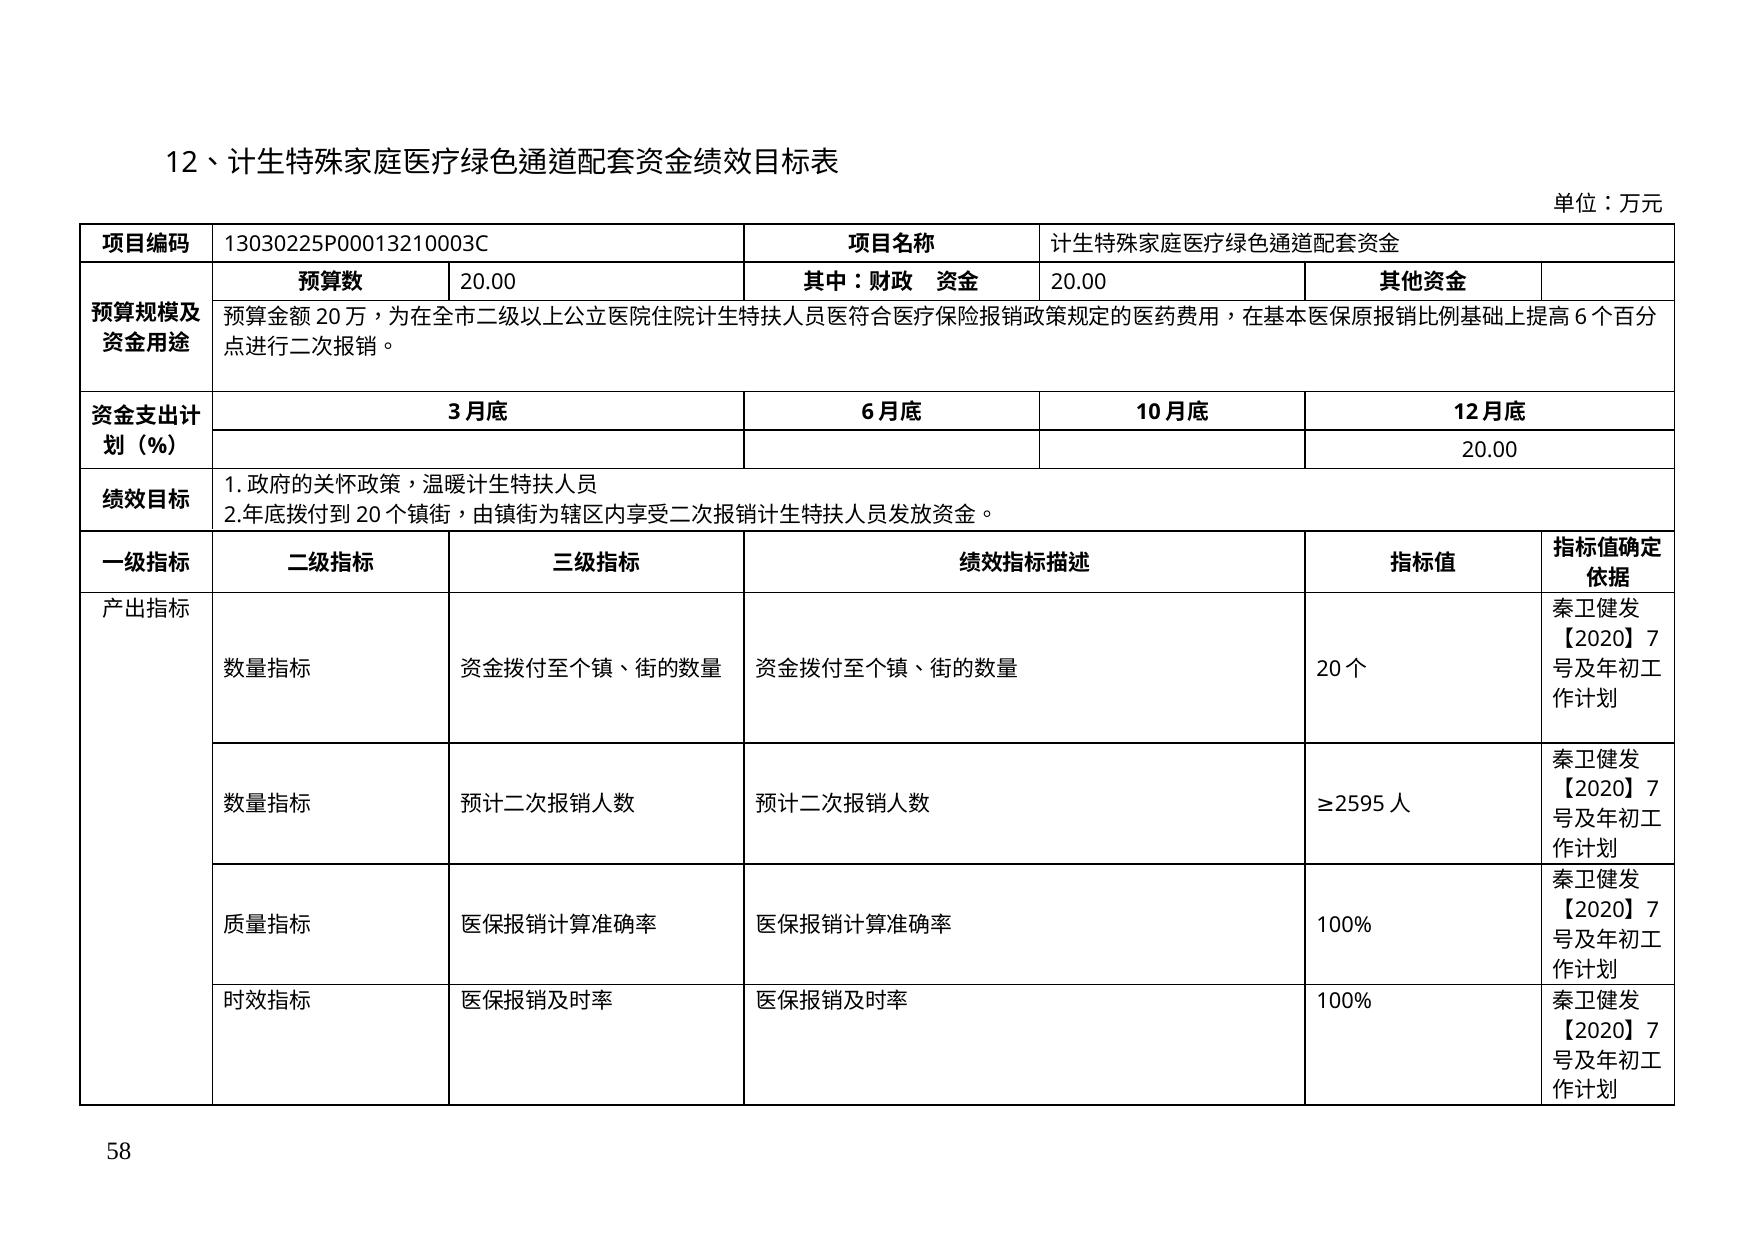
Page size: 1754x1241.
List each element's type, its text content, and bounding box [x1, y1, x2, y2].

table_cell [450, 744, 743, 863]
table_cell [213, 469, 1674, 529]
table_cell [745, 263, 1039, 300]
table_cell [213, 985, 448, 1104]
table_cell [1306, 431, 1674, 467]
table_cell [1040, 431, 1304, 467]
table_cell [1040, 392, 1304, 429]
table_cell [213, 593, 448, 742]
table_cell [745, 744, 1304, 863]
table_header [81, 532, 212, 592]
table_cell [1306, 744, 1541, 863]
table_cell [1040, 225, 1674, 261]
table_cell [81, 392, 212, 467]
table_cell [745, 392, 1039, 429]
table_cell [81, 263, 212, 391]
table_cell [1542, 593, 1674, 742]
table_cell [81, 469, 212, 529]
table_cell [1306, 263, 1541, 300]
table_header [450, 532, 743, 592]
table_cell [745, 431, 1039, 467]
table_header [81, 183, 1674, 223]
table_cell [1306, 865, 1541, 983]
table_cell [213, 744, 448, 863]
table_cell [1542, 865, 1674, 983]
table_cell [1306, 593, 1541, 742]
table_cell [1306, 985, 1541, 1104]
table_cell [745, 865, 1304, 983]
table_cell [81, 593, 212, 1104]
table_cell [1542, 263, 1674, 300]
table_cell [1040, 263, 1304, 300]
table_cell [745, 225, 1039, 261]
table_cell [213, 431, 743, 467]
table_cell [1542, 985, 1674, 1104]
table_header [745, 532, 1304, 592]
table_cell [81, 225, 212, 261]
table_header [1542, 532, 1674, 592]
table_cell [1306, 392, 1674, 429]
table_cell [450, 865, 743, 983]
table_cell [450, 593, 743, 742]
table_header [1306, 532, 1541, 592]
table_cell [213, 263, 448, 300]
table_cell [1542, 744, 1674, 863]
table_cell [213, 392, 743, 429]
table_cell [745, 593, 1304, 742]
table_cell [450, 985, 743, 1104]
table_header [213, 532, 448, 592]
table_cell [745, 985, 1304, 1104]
text 12、计生特殊家庭医疗绿色通道配套资金绩效目标表 [106, 142, 1648, 181]
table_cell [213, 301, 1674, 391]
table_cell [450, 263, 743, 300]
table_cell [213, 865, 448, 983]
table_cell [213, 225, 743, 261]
